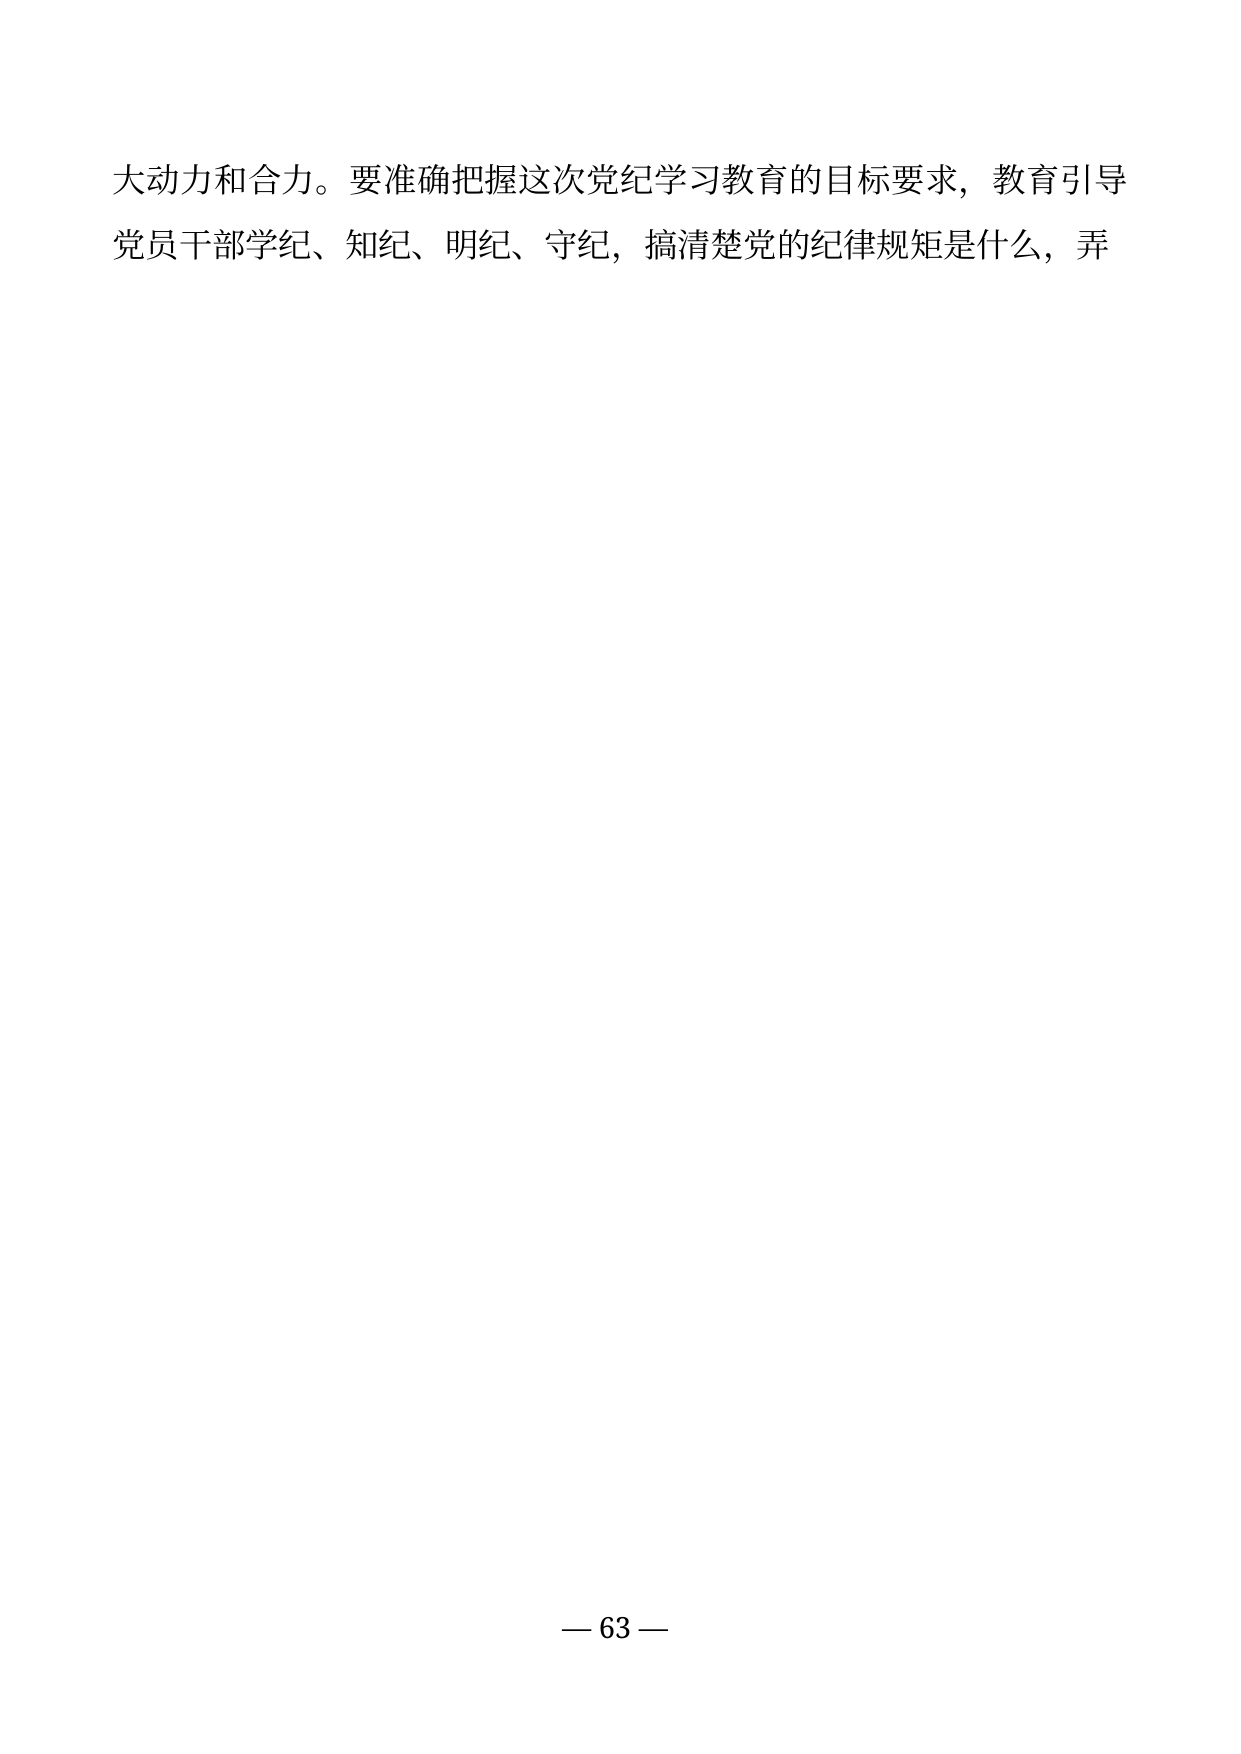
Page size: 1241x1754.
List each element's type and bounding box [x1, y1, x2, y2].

text [112, 154, 1128, 267]
